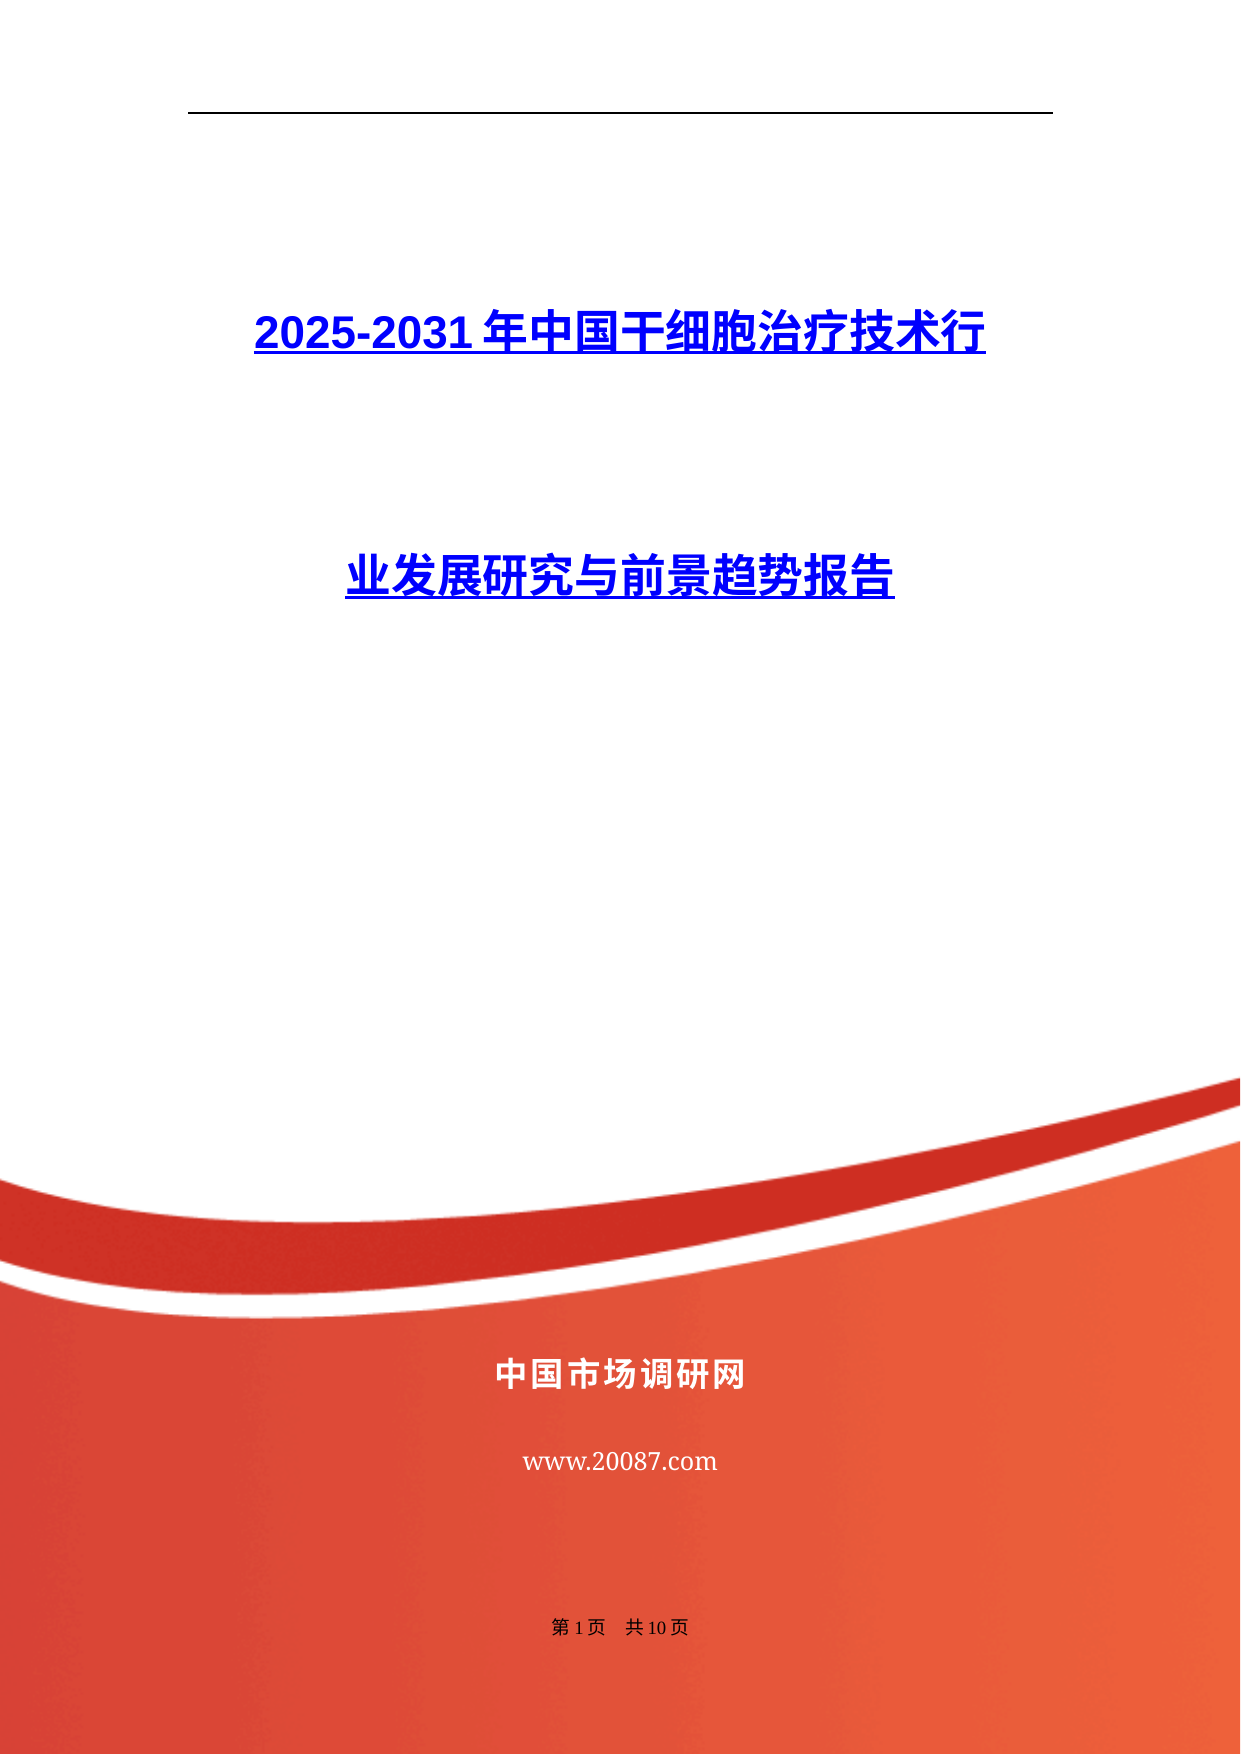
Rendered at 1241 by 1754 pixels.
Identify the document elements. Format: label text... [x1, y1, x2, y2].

subtitle 中国市场调研网 [187, 1339, 1053, 1404]
picture [0, 1006, 1241, 1754]
text www.20087.com [187, 1428, 1053, 1493]
table_header 2025-2031年中国干细胞治疗技术行业发展研究与前景趋势报告 [188, 207, 1053, 773]
